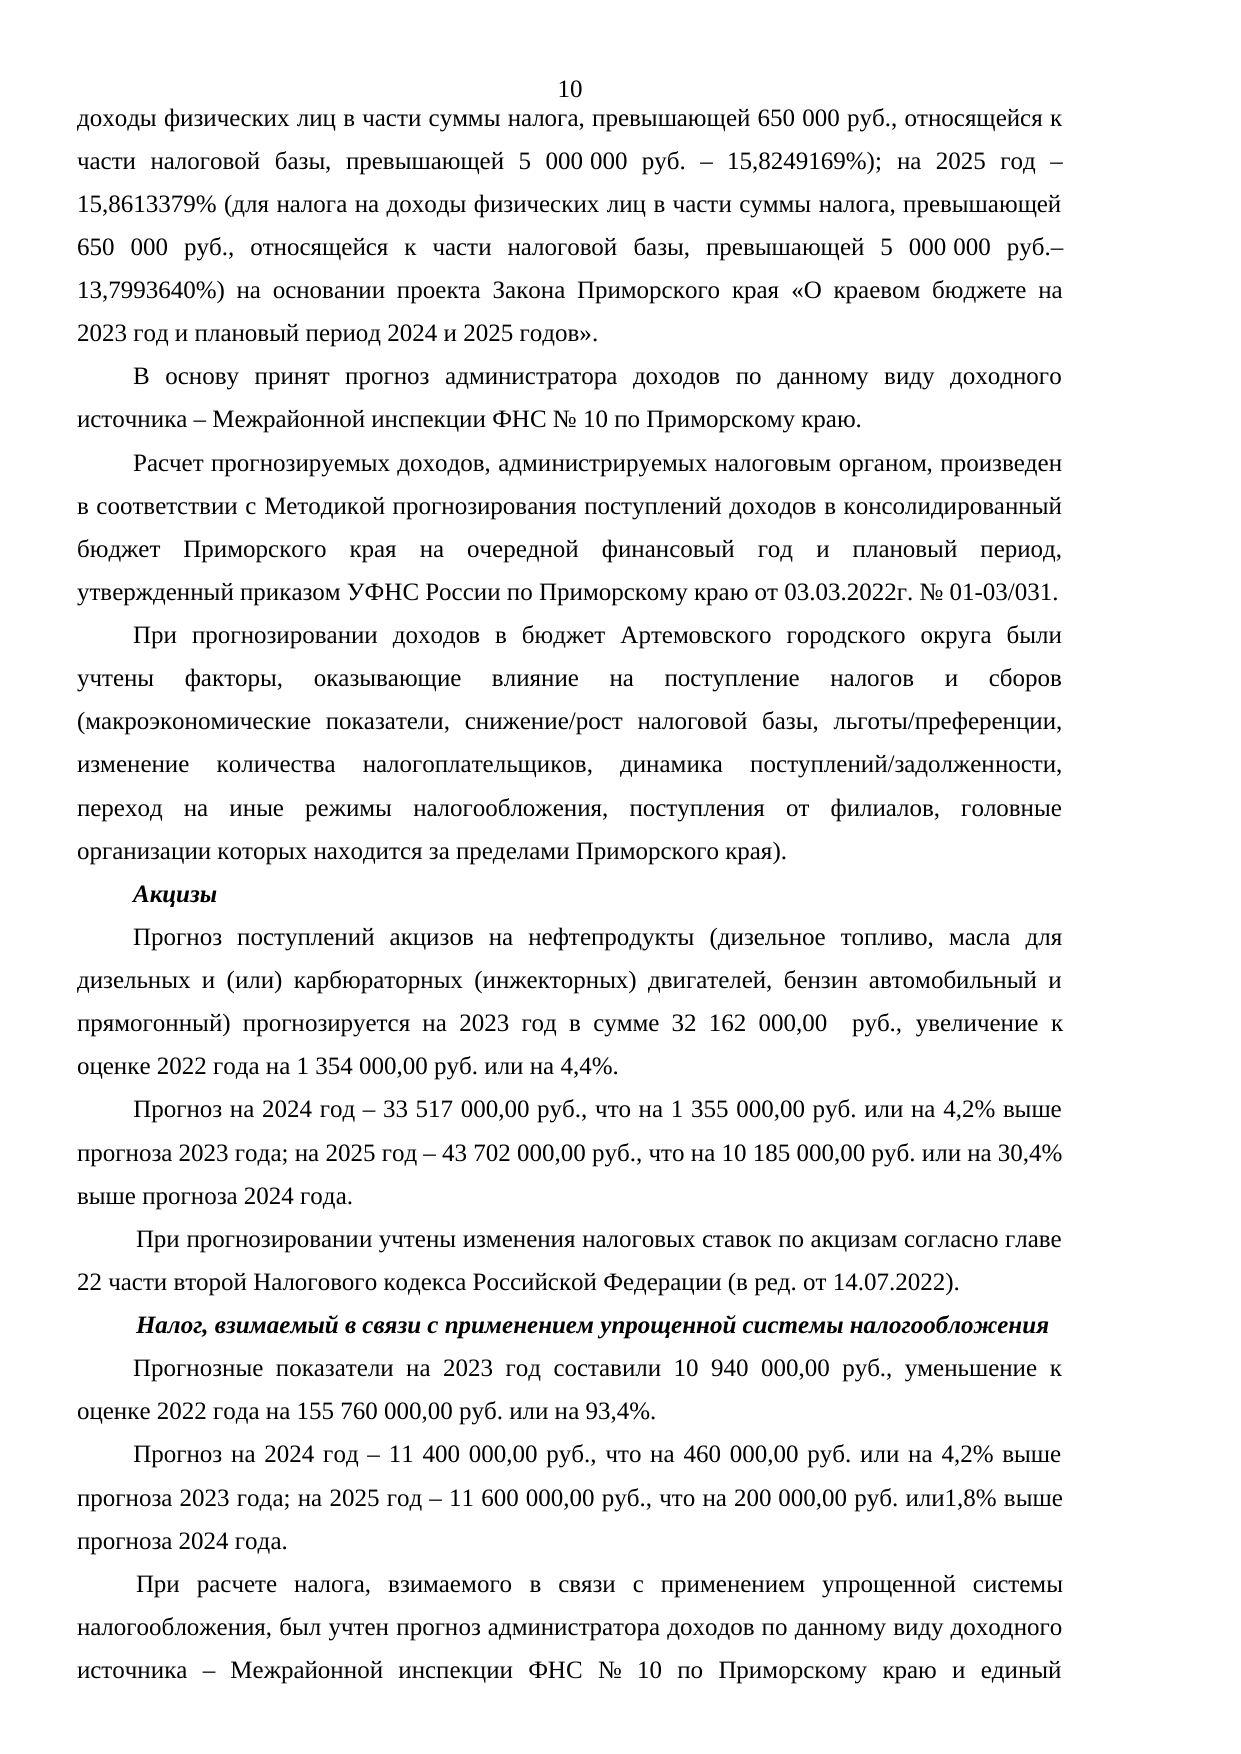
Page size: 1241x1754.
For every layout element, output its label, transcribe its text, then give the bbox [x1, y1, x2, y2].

text Расчет прогнозируемых доходов, администрируемых налоговым органом, произведен в соответствии с Методикой прогнозирования поступлений доходов в консолидированный бюджет Приморского края на очередной финансовый год и плановый период, утвержденный приказом УФНС России по Приморскому краю от 03.03.2022г. № 01-03/031. [77, 448, 1063, 606]
text В основу принят прогноз администратора доходов по данному виду доходного источника – Межрайонной инспекции ФНС № 10 по Приморскому краю. [77, 361, 1063, 433]
text Прогноз поступлений акцизов на нефтепродукты (дизельное топливо, масла для дизельных и (или) карбюраторных (инжекторных) двигателей, бензин автомобильный и прямогонный) прогнозируется на 2023 год в сумме 32 162 000,00 руб., увеличение к оценке 2022 года на 1 354 000,00 руб. или на 4,4%. [77, 922, 1063, 1080]
text Прогноз на 2024 год – 33 517 000,00 руб., что на 1 355 000,00 руб. или на 4,2% выше прогноза 2023 года; на 2025 год – 43 702 000,00 руб., что на 10 185 000,00 руб. или на 30,4% выше прогноза 2024 года. [77, 1094, 1063, 1209]
text При прогнозировании учтены изменения налоговых ставок по акцизам согласно главе 22 части второй Налогового кодекса Российской Федерации (в ред. от 14.07.2022). [77, 1224, 1063, 1296]
text Акцизы [77, 879, 1063, 908]
text Прогнозные показатели на 2023 год составили 10 940 000,00 руб., уменьшение к оценке 2022 года на 155 760 000,00 руб. или на 93,4%. [77, 1353, 1063, 1425]
text Прогноз на 2024 год – 11 400 000,00 руб., что на 460 000,00 руб. или на 4,2% выше прогноза 2023 года; на 2025 год – 11 600 000,00 руб., что на 200 000,00 руб. или1,8% выше прогноза 2024 года. [77, 1439, 1063, 1554]
text Налог, взимаемый в связи с применением упрощенной системы налогообложения [77, 1310, 1063, 1339]
text При прогнозировании доходов в бюджет Артемовского городского округа были учтены факторы, оказывающие влияние на поступление налогов и сборов (макроэкономические показатели, снижение/рост налоговой базы, льготы/преференции, изменение количества налогоплательщиков, динамика поступлений/задолженности, переход на иные режимы налогообложения, поступления от филиалов, головные организации которых находится за пределами Приморского края). [77, 620, 1063, 864]
